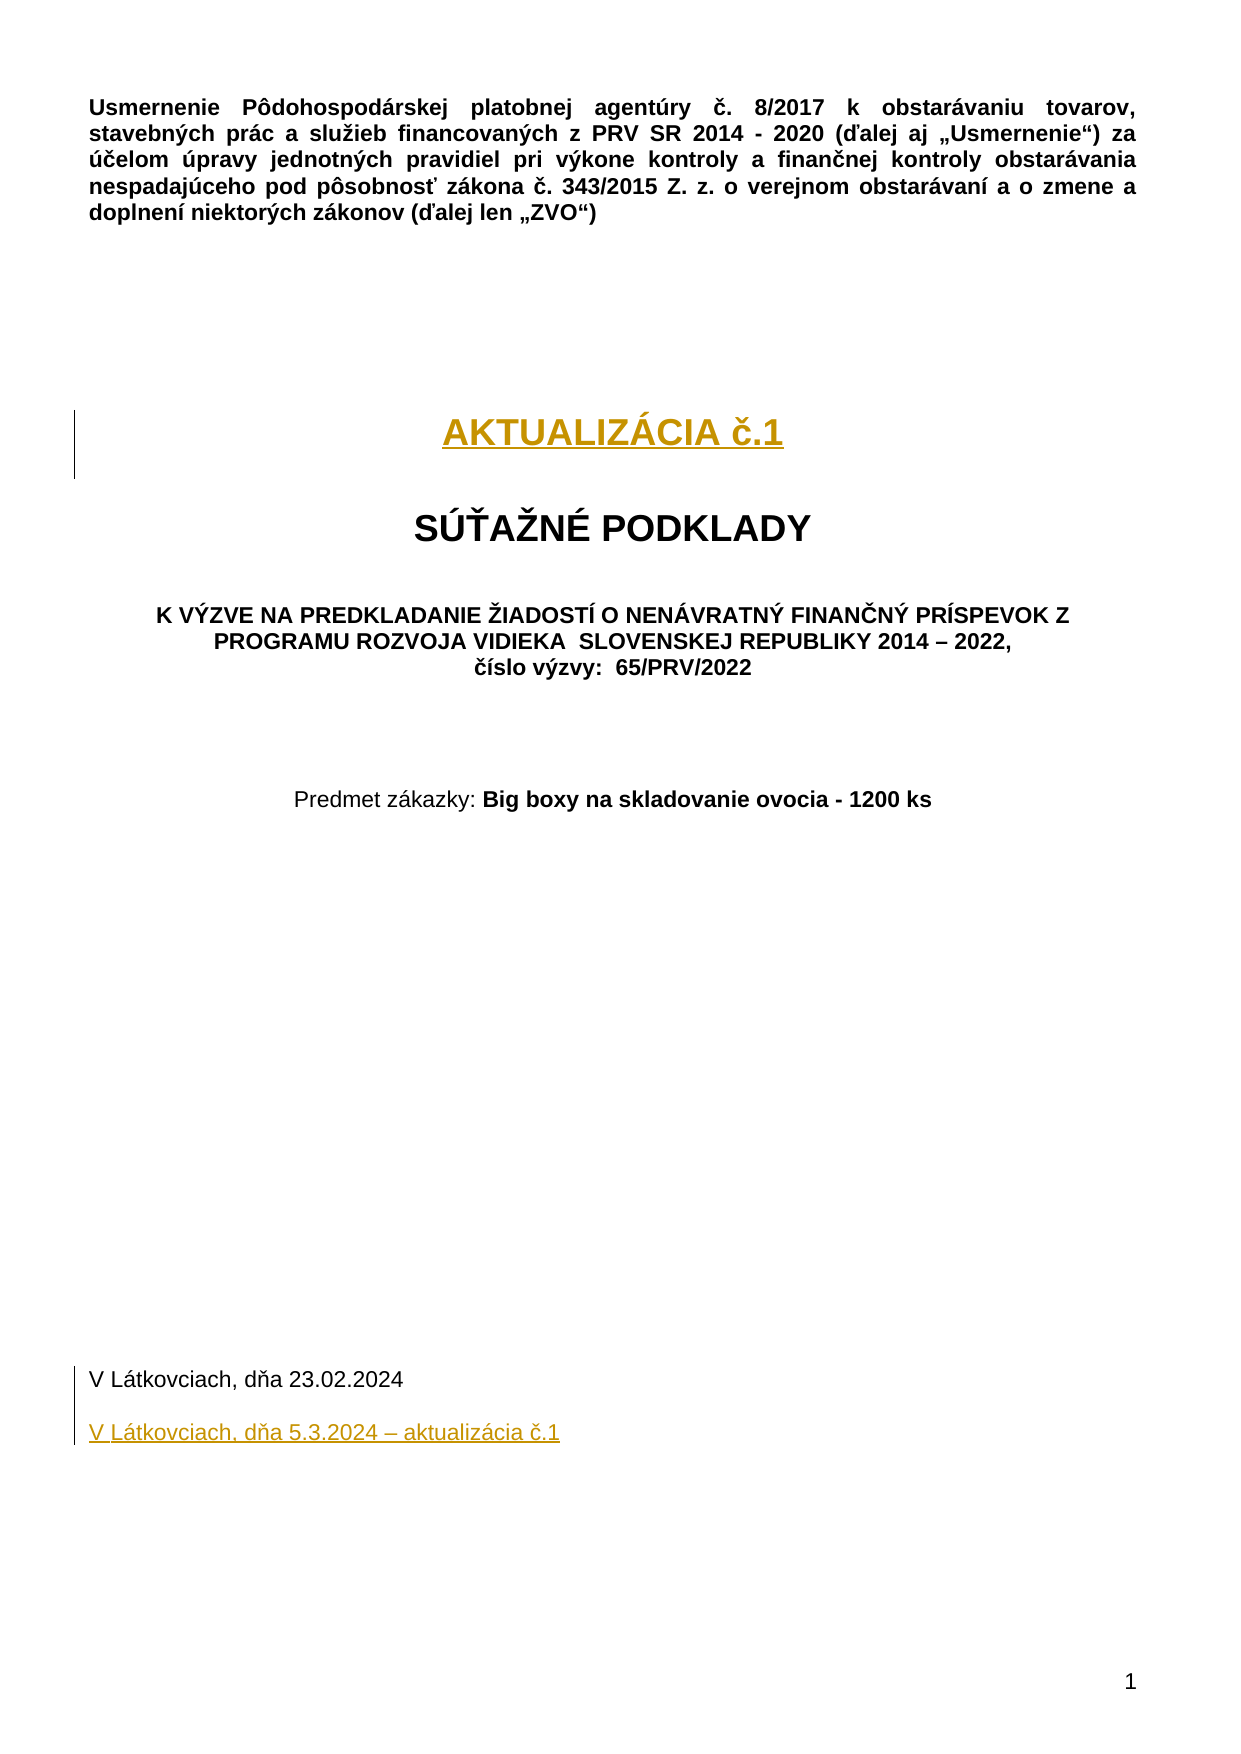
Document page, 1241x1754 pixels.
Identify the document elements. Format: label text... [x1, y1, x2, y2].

text V Látkovciach, dňa 23.02.2024 [89, 1366, 1137, 1392]
text číslo výzvy: 65/PRV/2022 [89, 654, 1137, 681]
text SÚŤAŽNÉ PODKLADY [89, 506, 1137, 549]
text Usmernenie Pôdohospodárskej platobnej agentúry č. 8/2017 k obstarávaniu tovarov, stavebných prác a služieb financovaných z PRV SR 2014 - 2020 (ďalej aj „Usmernenie“) za účelom úpravy jednotných pravidiel pri výkone kontroly a finančnej kontroly obstarávania nespadajúceho pod pôsobnosť zákona č. 343/2015 Z. z. o verejnom obstarávaní a o zmene a doplnení niektorých zákonov (ďalej len „ZVO“) [89, 94, 1137, 225]
text K VÝZVE NA PREDKLADANIE ŽIADOSTÍ O NENÁVRATNÝ FINANČNÝ PRÍSPEVOK Z PROGRAMU ROZVOJA VIDIEKA SLOVENSKEJ REPUBLIKY 2014 – 2022, [89, 602, 1137, 654]
text Predmet zákazky: Big boxy na skladovanie ovocia - 1200 ks [89, 786, 1137, 812]
